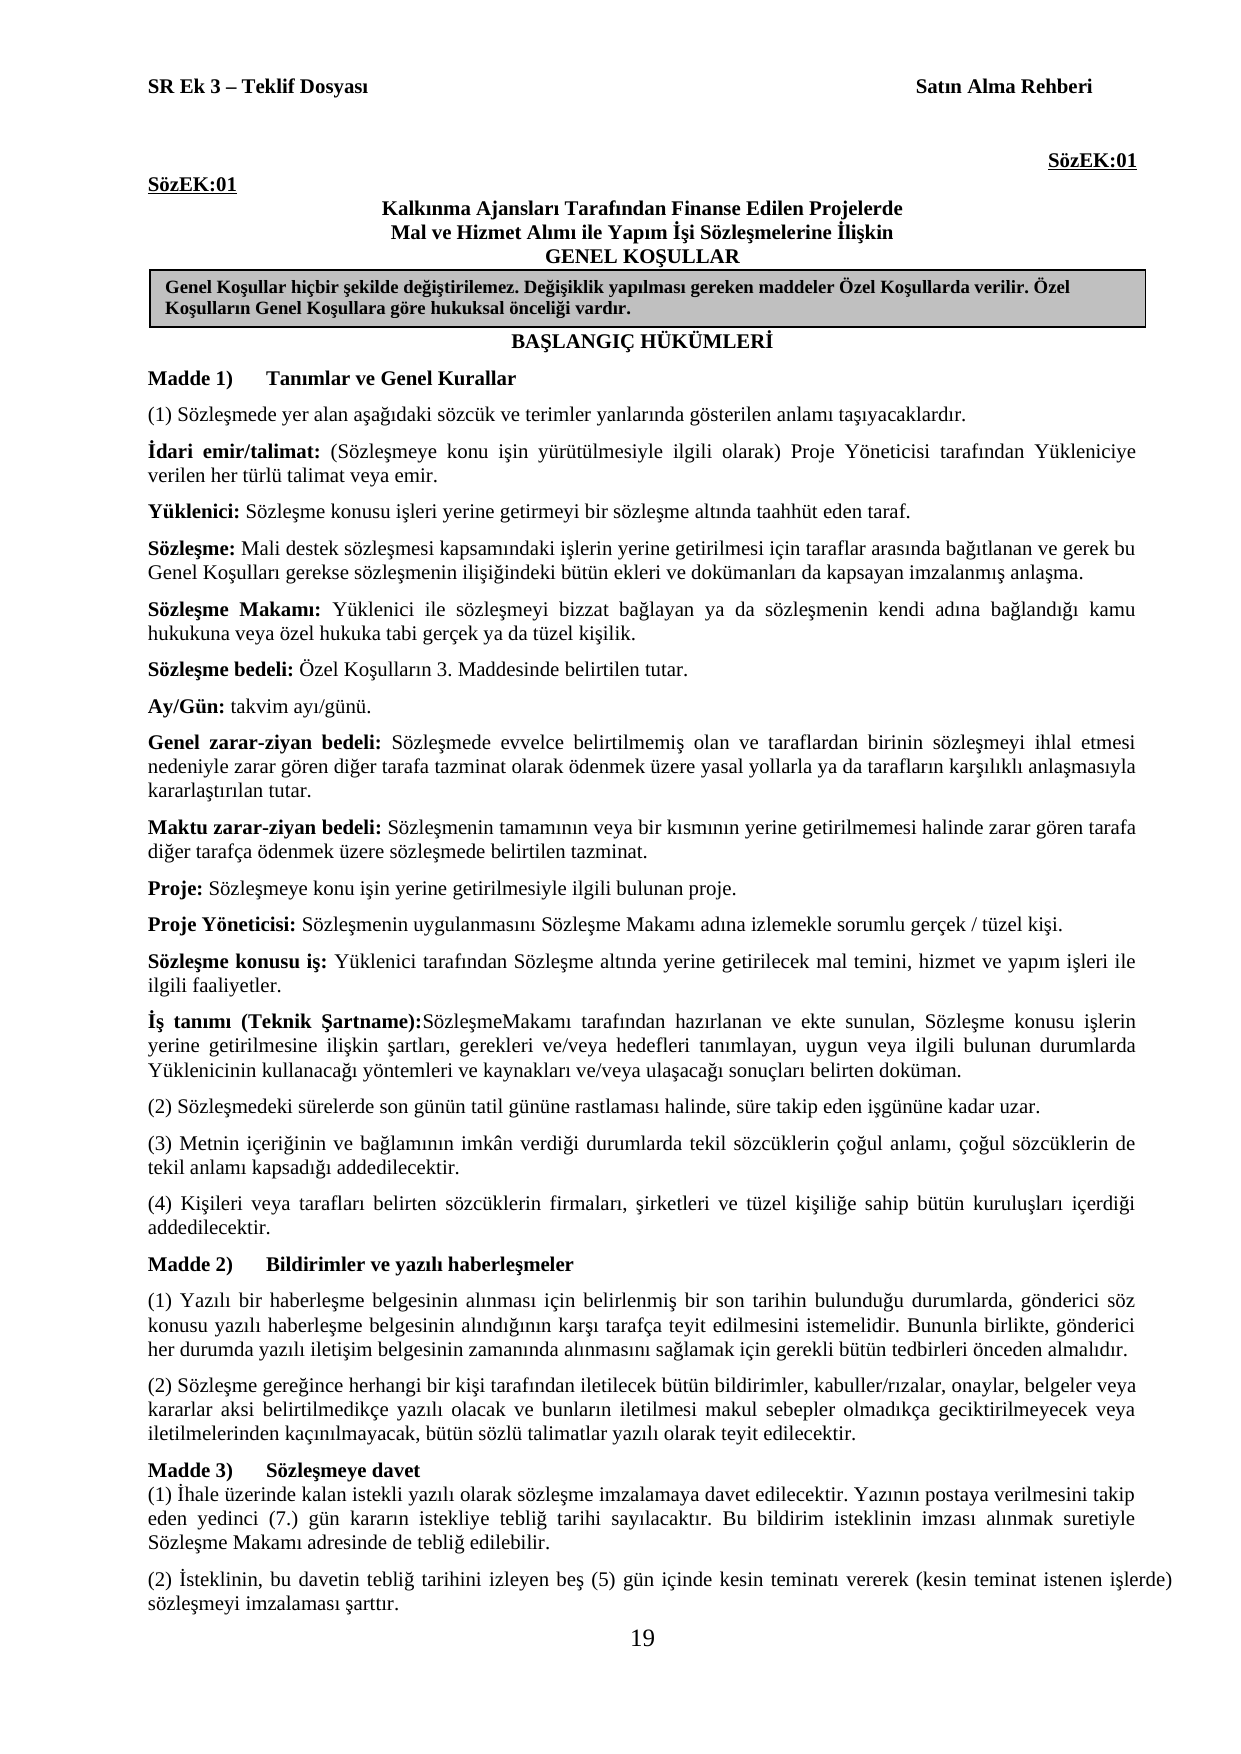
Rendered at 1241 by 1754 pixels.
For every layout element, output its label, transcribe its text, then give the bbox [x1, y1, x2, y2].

list Tanımlar ve Genel Kurallar [148, 366, 1137, 390]
list Bildirimler ve yazılı haberleşmeler [148, 1252, 1137, 1276]
text İdari emir/talimat: (Sözleşmeye konu işin yürütülmesiyle ilgili olarak) Proje Yöneticisi tarafından Yükleniciye verilen her türlü talimat veya emir. [148, 439, 1137, 487]
text SözEK:01 [148, 148, 1137, 172]
text SözEK:01 [148, 172, 1137, 196]
text Sözleşme bedeli: Özel Koşulların 3. Maddesinde belirtilen tutar. [148, 657, 1137, 681]
text Yüklenici: Sözleşme konusu işleri yerine getirmeyi bir sözleşme altında taahhüt eden taraf. [148, 499, 1137, 523]
text Genel zarar-ziyan bedeli: Sözleşmede evvelce belirtilmemiş olan ve taraflardan birinin sözleşmeyi ihlal etmesi nedeniyle zarar gören diğer tarafa tazminat olarak ödenmek üzere yasal yollarla ya da tarafların karşılıklı anlaşmasıyla kararlaştırılan tutar. [148, 730, 1137, 802]
text Sözleşme konusu iş: Yüklenici tarafından Sözleşme altında yerine getirilecek mal temini, hizmet ve yapım işleri ile ilgili faaliyetler. [148, 949, 1137, 997]
text (1) Sözleşmede yer alan aşağıdaki sözcük ve terimler yanlarında gösterilen anlamı taşıyacaklardır. [148, 402, 1137, 426]
text İş tanımı (Teknik Şartname):SözleşmeMakamı tarafından hazırlanan ve ekte sunulan, Sözleşme konusu işlerin yerine getirilmesine ilişkin şartları, gerekleri ve/veya hedefleri tanımlayan, uygun veya ilgili bulunan durumlarda Yüklenicinin kullanacağı yöntemleri ve kaynakları ve/veya ulaşacağı sonuçları belirten doküman. [148, 1009, 1137, 1082]
text Sözleşme: Mali destek sözleşmesi kapsamındaki işlerin yerine getirilmesi için taraflar arasında bağıtlanan ve gerek bu Genel Koşulları gerekse sözleşmenin ilişiğindeki bütün ekleri ve dokümanları da kapsayan imzalanmış anlaşma. [148, 536, 1137, 584]
list (1) İhale üzerinde kalan istekli yazılı olarak sözleşme imzalamaya davet edilecektir. Yazının postaya verilmesini takip eden yedinci (7.) gün kararın istekliye tebliğ tarihi sayılacaktır. Bu bildirim isteklinin imzası alınmak suretiyle Sözleşme Makamı adresinde de tebliğ edilebilir. [148, 1482, 1137, 1554]
text (4) Kişileri veya tarafları belirten sözcüklerin firmaları, şirketleri ve tüzel kişiliğe sahip bütün kuruluşları içerdiği addedilecektir. [148, 1191, 1137, 1239]
text (2) Sözleşmedeki sürelerde son günün tatil gününe rastlaması halinde, süre takip eden işgününe kadar uzar. [148, 1094, 1137, 1118]
text (2) İsteklinin, bu davetin tebliğ tarihini izleyen beş (5) gün içinde kesin teminatı vererek (kesin teminat istenen işlerde) sözleşmeyi imzalaması şarttır. [148, 1567, 1174, 1615]
text Proje: Sözleşmeye konu işin yerine getirilmesiyle ilgili bulunan proje. [148, 876, 1137, 900]
text Mal ve Hizmet Alımı ile Yapım İşi Sözleşmelerine İlişkin [148, 220, 1137, 244]
text BAŞLANGIÇ HÜKÜMLERİ [148, 329, 1137, 353]
text Proje Yöneticisi: Sözleşmenin uygulanmasını Sözleşme Makamı adına izlemekle sorumlu gerçek / tüzel kişi. [148, 912, 1137, 936]
text Kalkınma Ajansları Tarafından Finanse Edilen Projelerde [148, 196, 1137, 220]
text GENEL KOŞULLAR [148, 244, 1137, 268]
text (1) Yazılı bir haberleşme belgesinin alınması için belirlenmiş bir son tarihin bulunduğu durumlarda, gönderici söz konusu yazılı haberleşme belgesinin alındığının karşı tarafça teyit edilmesini istemelidir. Bununla birlikte, gönderici her durumda yazılı iletişim belgesinin zamanında alınmasını sağlamak için gerekli bütün tedbirleri önceden almalıdır. [148, 1288, 1137, 1361]
text Sözleşme Makamı: Yüklenici ile sözleşmeyi bizzat bağlayan ya da sözleşmenin kendi adına bağlandığı kamu hukukuna veya özel hukuka tabi gerçek ya da tüzel kişilik. [148, 597, 1137, 645]
list Sözleşmeye davet [148, 1458, 1137, 1482]
text (2) Sözleşme gereğince herhangi bir kişi tarafından iletilecek bütün bildirimler, kabuller/rızalar, onaylar, belgeler veya kararlar aksi belirtilmedikçe yazılı olacak ve bunların iletilmesi makul sebepler olmadıkça geciktirilmeyecek veya iletilmelerinden kaçınılmayacak, bütün sözlü talimatlar yazılı olarak teyit edilecektir. [148, 1373, 1137, 1445]
text Maktu zarar-ziyan bedeli: Sözleşmenin tamamının veya bir kısmının yerine getirilmemesi halinde zarar gören tarafa diğer tarafça ödenmek üzere sözleşmede belirtilen tazminat. [148, 815, 1137, 863]
text (3) Metnin içeriğinin ve bağlamının imkân verdiği durumlarda tekil sözcüklerin çoğul anlamı, çoğul sözcüklerin de tekil anlamı kapsadığı addedilecektir. [148, 1131, 1137, 1179]
text Ay/Gün: takvim ayı/günü. [148, 694, 1137, 718]
